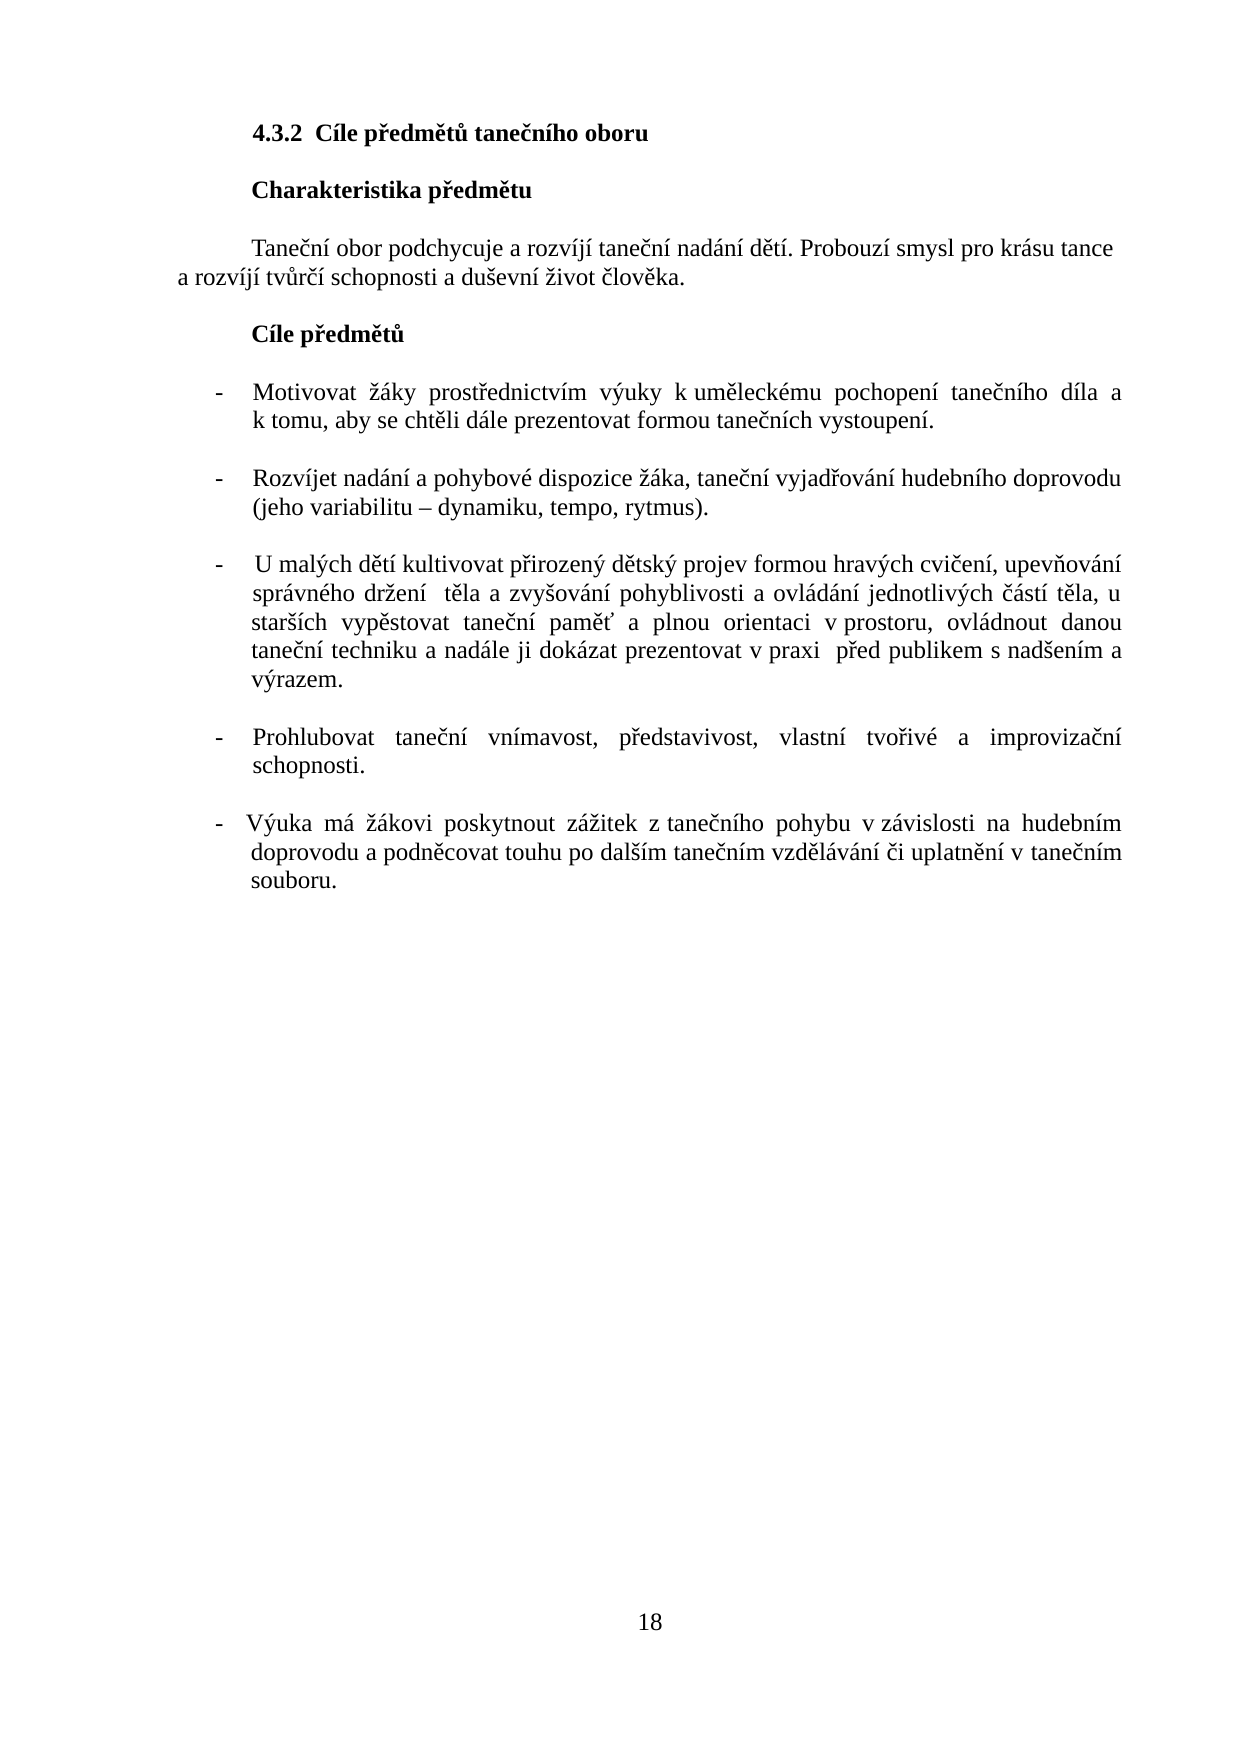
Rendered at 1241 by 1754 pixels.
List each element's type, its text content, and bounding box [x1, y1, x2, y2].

list Rozvíjet nadání a pohybové dispozice žáka, taneční vyjadřování hudebního doprovodu (jeho variabilitu – dynamiku, tempo, rytmus). [215, 463, 1122, 521]
list Prohlubovat taneční vnímavost, představivost, vlastní tvořivé a improvizační schopnosti. [215, 722, 1122, 779]
text Charakteristika předmětu [177, 176, 1122, 204]
text správného držení těla a zvyšování pohyblivosti a ovládání jednotlivých částí těla, u starších vypěstovat taneční paměť a plnou orientaci v prostoru, ovládnout danou taneční techniku a nadále ji dokázat prezentovat v praxi před publikem s nadšením a výrazem. [251, 578, 1122, 693]
text - Výuka má žákovi poskytnout zážitek z tanečního pohybu v závislosti na hudebním doprovodu a podněcovat touhu po dalším tanečním vzdělávání či uplatnění v tanečním souboru. [215, 808, 1122, 894]
subtitle 4.3.2 Cíle předmětů tanečního oboru [177, 118, 1122, 147]
text - U malých dětí kultivovat přirozený dětský projev formou hravých cvičení, upevňování [215, 549, 1122, 578]
list Motivovat žáky prostřednictvím výuky k uměleckému pochopení tanečního díla a k tomu, aby se chtěli dále prezentovat formou tanečních vystoupení. [215, 377, 1122, 434]
text Cíle předmětů [177, 319, 1122, 348]
text Taneční obor podchycuje a rozvíjí taneční nadání dětí. Probouzí smysl pro krásu tance a rozvíjí tvůrčí schopnosti a duševní život člověka. [177, 233, 1122, 291]
